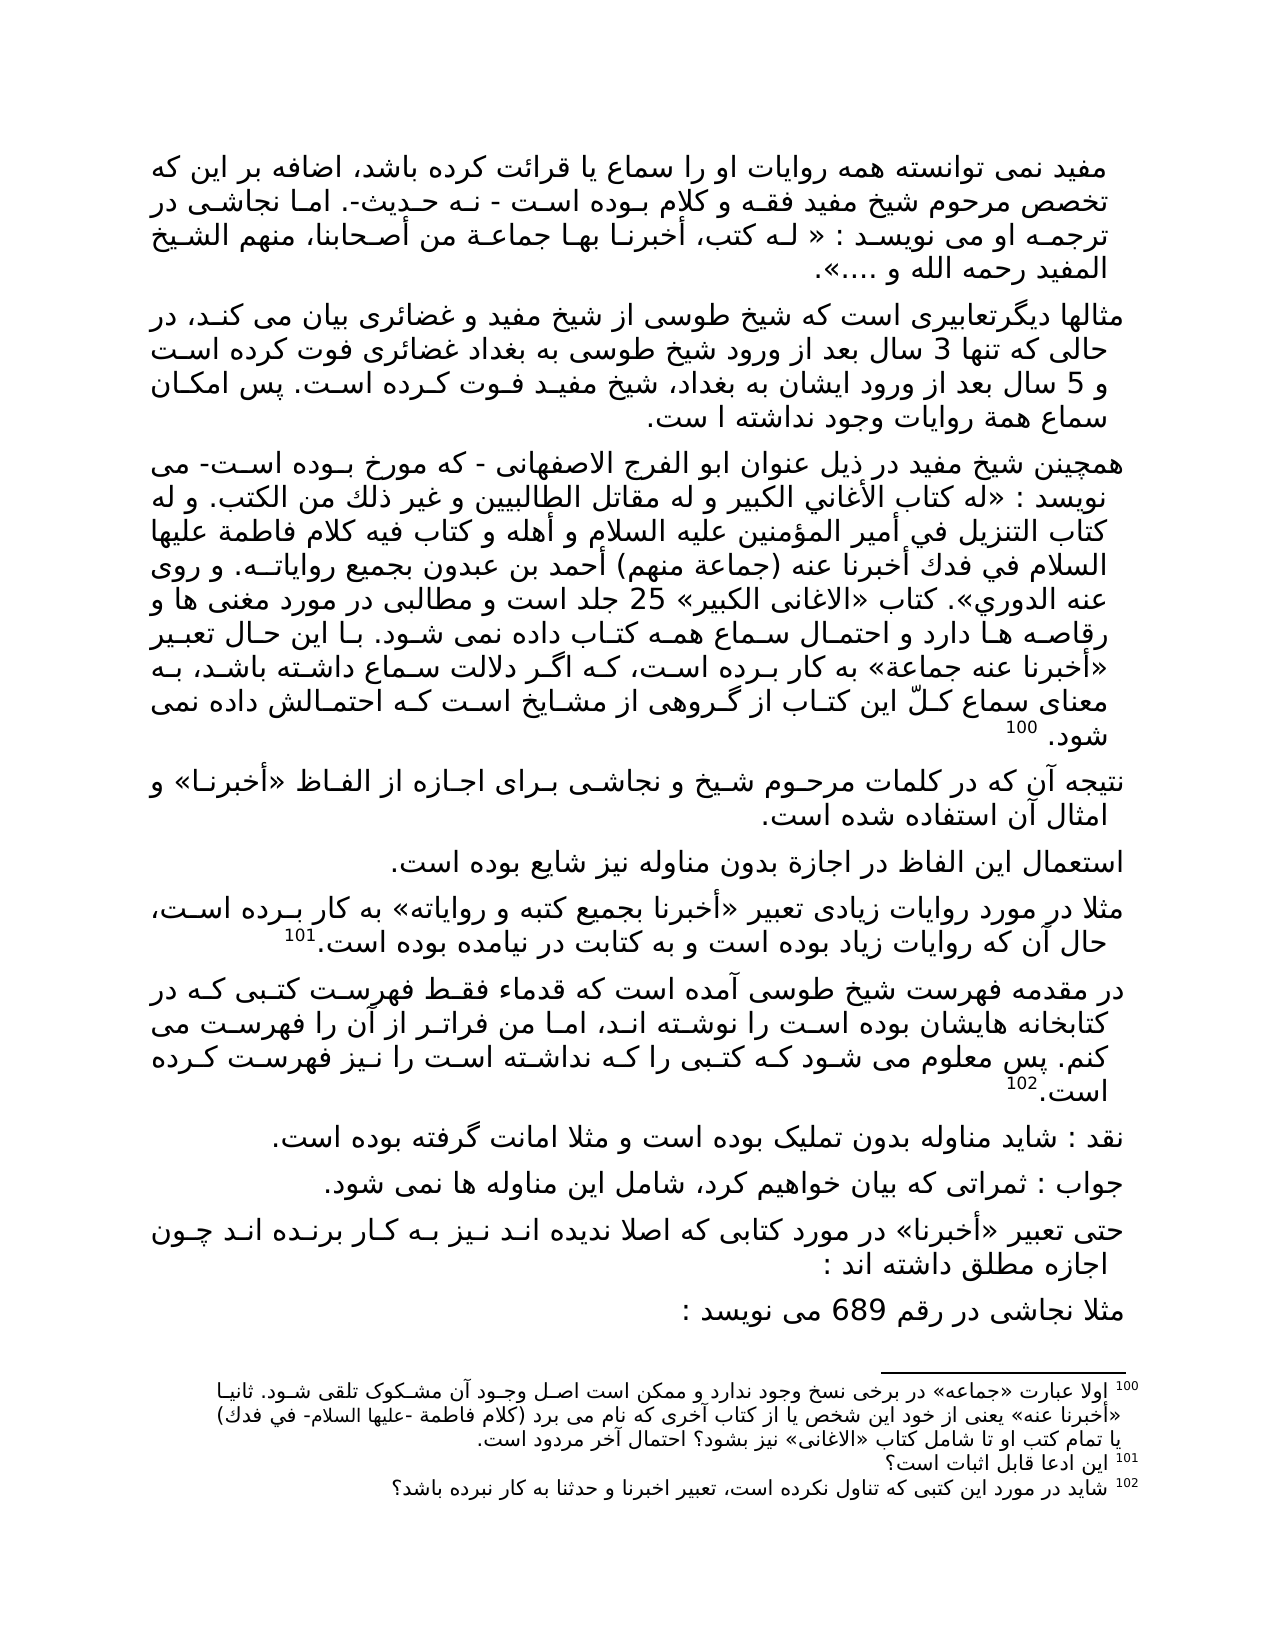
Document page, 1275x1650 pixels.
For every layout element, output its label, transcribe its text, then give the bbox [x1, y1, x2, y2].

text نقد : شاید مناوله بدون تملیک بوده است و مثلا امانت گرفته بوده است. [150, 1120, 1125, 1154]
text جواب : ثمراتی که بیان خواهیم کرد، شامل این مناوله ها نمی شود. [150, 1167, 1125, 1201]
text همچینن شیخ مفید در ذیل عنوان ابو الفرج الاصفهانی - که مورخ بوده است- می نویسد : «له كتاب الأغاني الكبير و له مقاتل الطالبيين و غير ذلك من الكتب. و له كتاب التنزيل في أمير المؤمنين عليه السلام و أهله و كتاب فيه كلام فاطمة عليها السلام في فدك أخبرنا عنه (جماعة منهم) أحمد بن عبدون بجميع رواياته. و روى عنه الدوري». کتاب «الاغانی الکبیر» 25 جلد است و مطالبی در مورد مغنی ها و رقاصه ها دارد و احتمال سماع همه کتاب داده نمی شود. با این حال تعبیر «أخبرنا عنه جماعة» به کار برده است، که اگر دلالت سماع داشته باشد، به معنای سماع کلّ این کتاب از گروهی از مشایخ است که احتمالش داده نمی شود. [150, 447, 1125, 752]
text حتی تعبیر «أخبرنا» در مورد کتابی که اصلا ندیده اند نیز به کار برنده اند چون اجازه مطلق داشته اند : [150, 1213, 1125, 1281]
text نتیجه آن که در کلمات مرحوم شیخ و نجاشی برای اجازه از الفاظ «أخبرنا» و امثال آن استفاده شده است. [150, 765, 1125, 833]
text در مقدمه فهرست شیخ طوسی آمده است که قدماء فقط فهرست کتبی که در کتابخانه هایشان بوده است را نوشته اند، اما من فراتر از آن را فهرست می کنم. پس معلوم می شود که کتبی را که نداشته است را نیز فهرست کرده است. [150, 972, 1125, 1108]
text استعمال این الفاظ در اجازة بدون مناوله نیز شایع بوده است. [150, 845, 1125, 879]
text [150, 150, 1125, 286]
text مثلا در مورد روایات زیادی تعبیر «أخبرنا بجمیع کتبه و روایاته» به کار برده است، حال آن که روایات زیاد بوده است و به کتابت در نیامده بوده است. [150, 892, 1125, 959]
text مثلا نجاشی در رقم 689 می نویسد : [150, 1294, 1125, 1328]
text مثالها دیگرتعابیری است که شیخ طوسی از شیخ مفید و غضائری بیان می کند، در حالی که تنها 3 سال بعد از ورود شیخ طوسی به بغداد غضائری فوت کرده است و 5 سال بعد از ورود ایشان به بغداد، شیخ مفید فوت کرده است. پس امکان سماع همة روایات وجود نداشته ا ست. [150, 298, 1125, 434]
